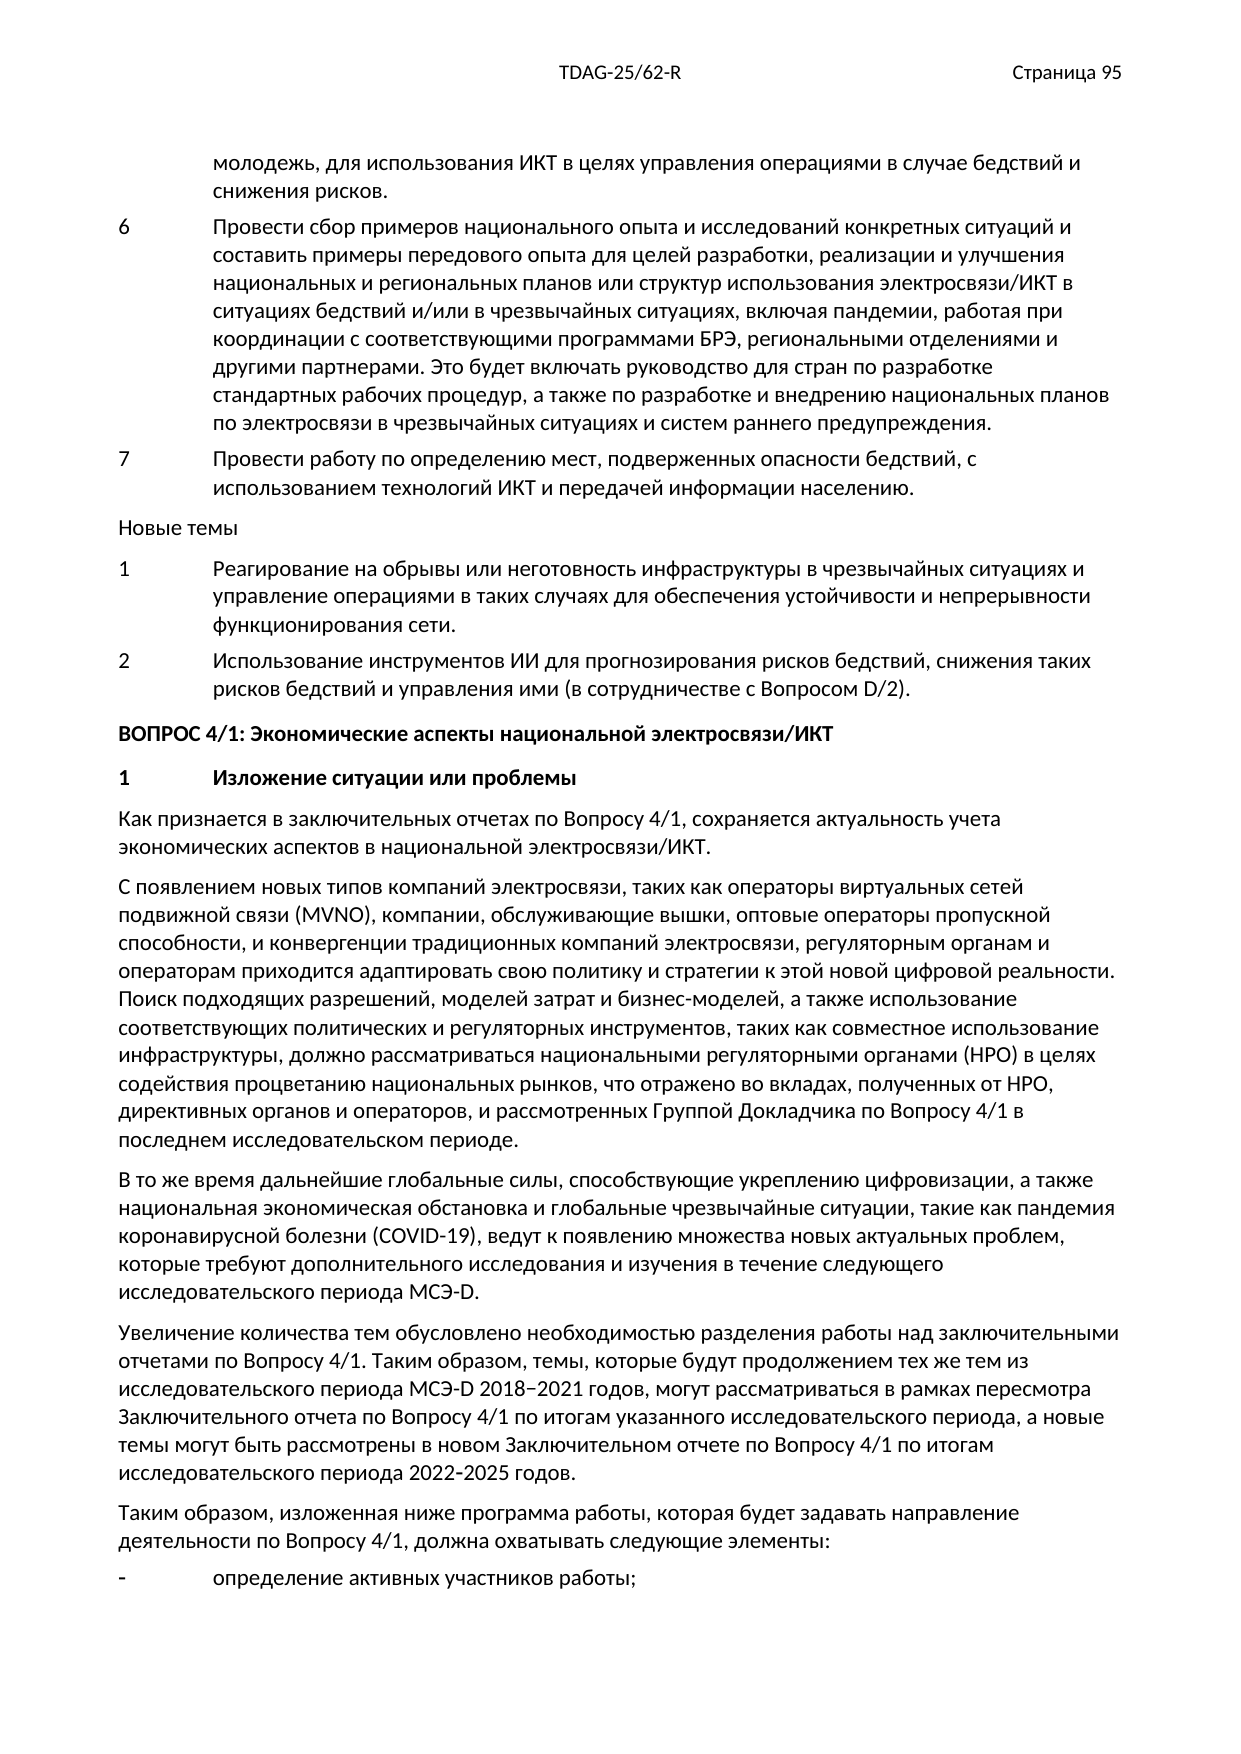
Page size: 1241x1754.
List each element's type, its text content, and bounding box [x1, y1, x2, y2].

text 2 Использование инструментов ИИ для прогнозирования рисков бедствий, снижения таких рисков бедствий и управления ими (в сотрудничестве с Вопросом D/2). [118, 646, 1122, 702]
text Увеличение количества тем обусловлено необходимостью разделения работы над заключительными отчетами по Вопросу 4/1. Таким образом, темы, которые будут продолжением тех же тем из исследовательского периода МСЭ-D 2018−2021 годов, могут рассматриваться в рамках пересмотра Заключительного отчета по Вопросу 4/1 по итогам указанного исследовательского периода, а новые темы могут быть рассмотрены в новом Заключительном отчете по Вопросу 4/1 по итогам исследовательского периода 20222025 годов. [118, 1318, 1122, 1486]
text Таким образом, изложенная ниже программа работы, которая будет задавать направление деятельности по Вопросу 4/1, должна охватывать следующие элементы: [118, 1498, 1122, 1554]
subtitle 1 Изложение ситуации или проблемы [118, 763, 1122, 791]
text С появлением новых типов компаний электросвязи, таких как операторы виртуальных сетей подвижной связи (MVNO), компании, обслуживающие вышки, оптовые операторы пропускной способности, и конвергенции традиционных компаний электросвязи, регуляторным органам и операторам приходится адаптировать свою политику и стратегии к этой новой цифровой реальности. Поиск подходящих разрешений, моделей затрат и бизнес-моделей, а также использование соответствующих политических и регуляторных инструментов, таких как совместное использование инфраструктуры, должно рассматриваться национальными регуляторными органами (НРО) в целях содействия процветанию национальных рынков, что отражено во вкладах, полученных от НРО, директивных органов и операторов, и рассмотренных Группой Докладчика по Вопросу 4/1 в последнем исследовательском периоде. [118, 872, 1122, 1153]
text определение активных участников работы; [118, 1563, 1122, 1591]
text 6 Провести сбор примеров национального опыта и исследований конкретных ситуаций и составить примеры передового опыта для целей разработки, реализации и улучшения национальных и региональных планов или структур использования электросвязи/ИКТ в ситуациях бедствий и/или в чрезвычайных ситуациях, включая пандемии, работая при координации с соответствующими программами БРЭ, региональными отделениями и другими партнерами. Это будет включать руководство для стран по разработке стандартных рабочих процедур, а также по разработке и внедрению национальных планов по электросвязи в чрезвычайных ситуациях и систем раннего предупреждения. [118, 212, 1122, 436]
subtitle ВОПРОС 4/1: Экономические аспекты национальной электросвязи/ИКТ [118, 719, 1122, 747]
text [118, 148, 1122, 204]
text В то же время дальнейшие глобальные силы, способствующие укреплению цифровизации, а также национальная экономическая обстановка и глобальные чрезвычайные ситуации, такие как пандемия коронавирусной болезни (COVID-19), ведут к появлению множества новых актуальных проблем, которые требуют дополнительного исследования и изучения в течение следующего исследовательского периода МСЭ-D. [118, 1165, 1122, 1305]
text 1 Реагирование на обрывы или неготовность инфраструктуры в чрезвычайных ситуациях и управление операциями в таких случаях для обеспечения устойчивости и непрерывности функционирования сети. [118, 554, 1122, 638]
text Как признается в заключительных отчетах по Вопросу 4/1, сохраняется актуальность учета экономических аспектов в национальной электросвязи/ИКТ. [118, 804, 1122, 860]
text Новые темы [118, 513, 1122, 541]
text 7 Провести работу по определению мест, подверженных опасности бедствий, с использованием технологий ИКТ и передачей информации населению. [118, 444, 1122, 501]
